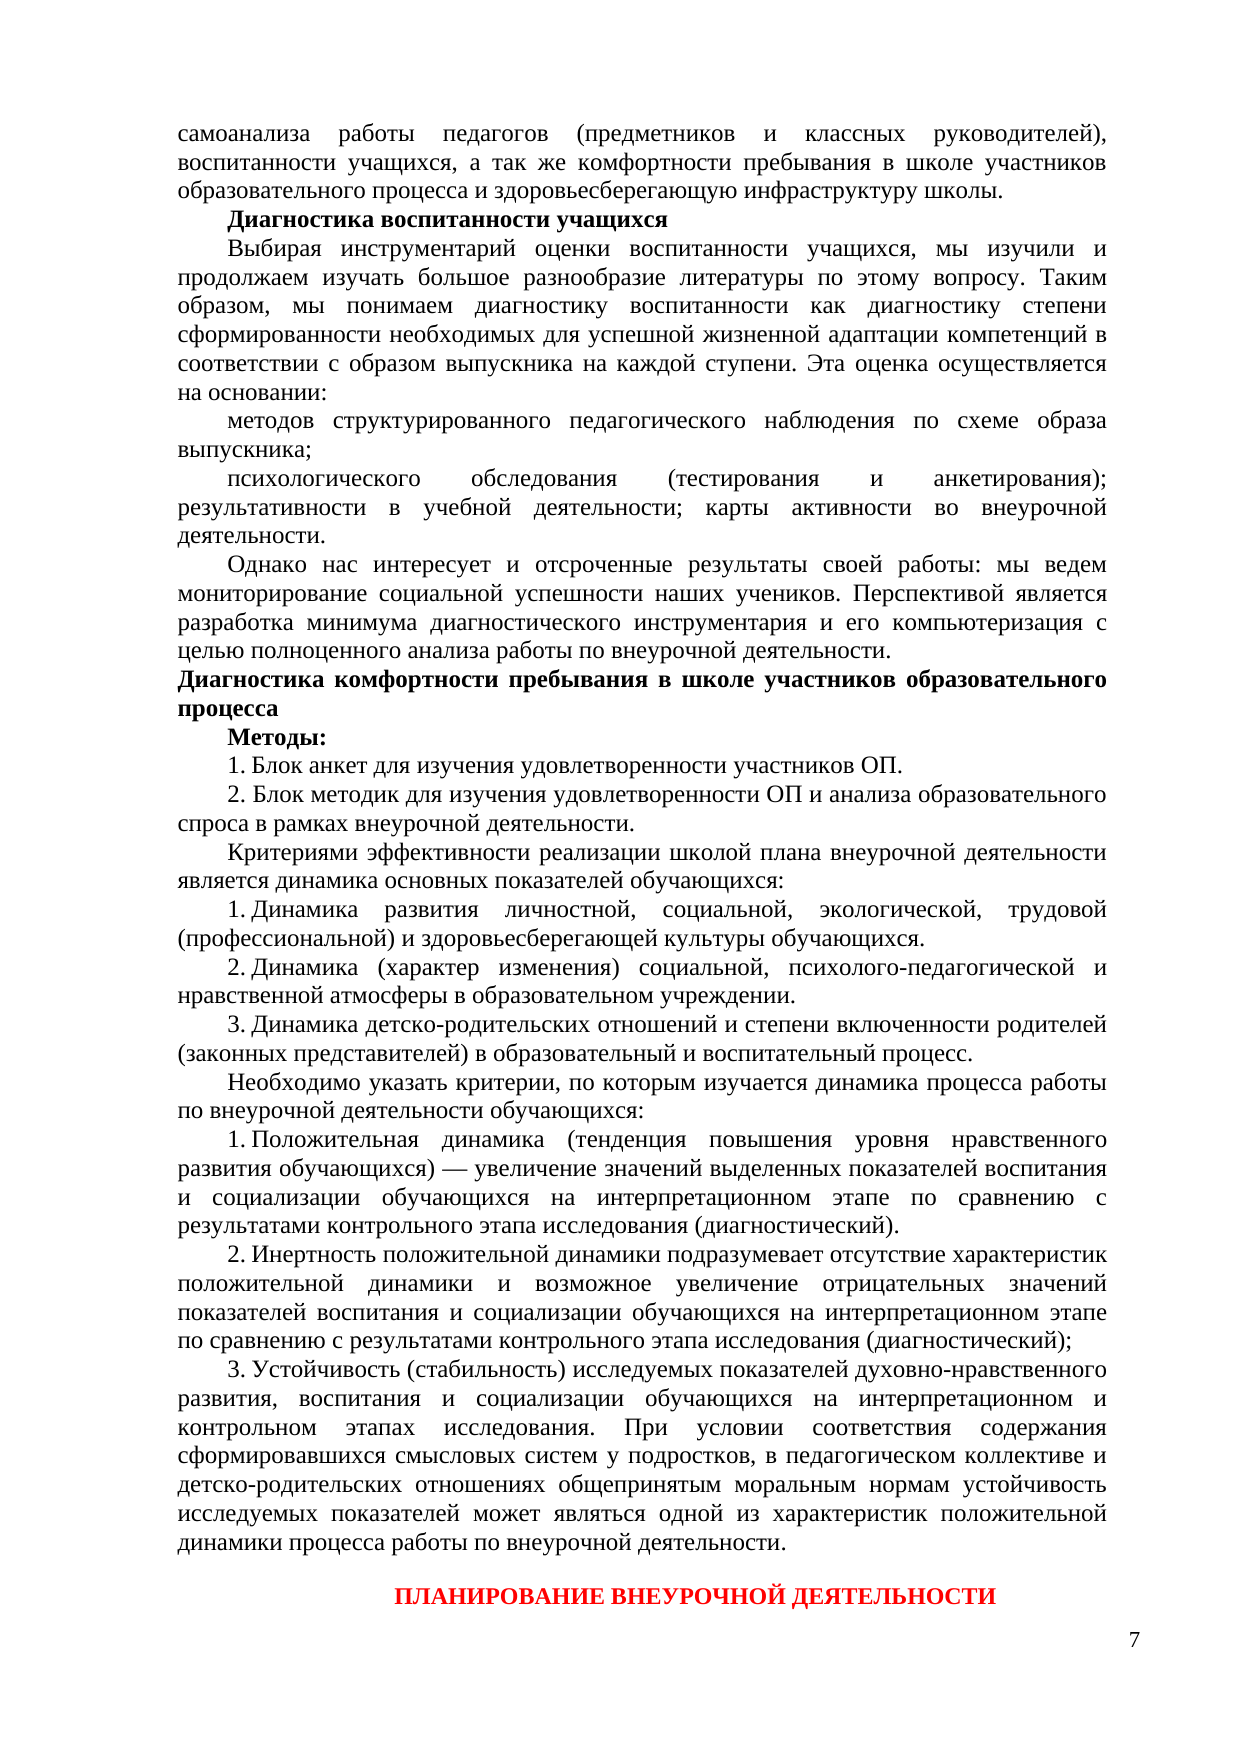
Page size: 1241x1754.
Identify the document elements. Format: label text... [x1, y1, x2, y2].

text Диагностика воспитанности учащихся [177, 204, 1108, 233]
text Диагностика комфортности пребывания в школе участников образовательного процесса [177, 664, 1108, 722]
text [177, 118, 1108, 204]
text Необходимо указать критерии, по которым изучается динамика процесса работы по внеурочной деятельности обучающихся: [177, 1067, 1108, 1124]
text 1. Блок анкет для изучения удовлетворенности участников ОП. [177, 751, 1108, 779]
text 2. Динамика (характер изменения) социальной, психолого-педагогической и нравственной атмосферы в образовательном учреждении. [177, 952, 1108, 1009]
text Выбирая инструментарий оценки воспитанности учащихся, мы изучили и продолжаем изучать большое разнообразие литературы по этому вопросу. Таким образом, мы понимаем диагностику воспитанности как диагностику степени сформированности необходимых для успешной жизненной адаптации компетенций в соответствии с образом выпускника на каждой ступени. Эта оценка осуществляется на основании: [177, 233, 1108, 406]
text ПЛАНИРОВАНИЕ ВНЕУРОЧНОЙ ДЕЯТЕЛЬНОСТИ [251, 1582, 1139, 1609]
text 1. Положительная динамика (тенденция повышения уровня нравственного развития обучающихся) — увеличение значений выделенных показателей воспитания и социализации обучающихся на интерпретационном этапе по сравнению с результатами контрольного этапа исследования (диагностический). [177, 1124, 1108, 1239]
text 3. Устойчивость (стабильность) исследуемых показателей духовно-нравственного развития, воспитания и социализации обучающихся на интерпретационном и контрольном этапах исследования. При условии соответствия содержания сформировавшихся смысловых систем у подростков, в педагогическом коллективе и детско-родительских отношениях общепринятым моральным нормам устойчивость исследуемых показателей может являться одной из характеристик положительной динамики процесса работы по внеурочной деятельности. [177, 1354, 1108, 1556]
text психологического обследования (тестирования и анкетирования); результативности в учебной деятельности; карты активности во внеурочной деятельности. [177, 463, 1108, 549]
text 2. Инертность положительной динамики подразумевает отсутствие характеристик положительной динамики и возможное увеличение отрицательных значений показателей воспитания и социализации обучающихся на интерпретационном этапе по сравнению с результатами контрольного этапа исследования (диагностический); [177, 1239, 1108, 1354]
text 3. Динамика детско-родительских отношений и степени включенности родителей (законных представителей) в образовательный и воспитательный процесс. [177, 1009, 1108, 1067]
text методов структурированного педагогического наблюдения по схеме образа выпускника; [177, 406, 1108, 463]
text Однако нас интересует и отсроченные результаты своей работы: мы ведем мониторирование социальной успешности наших учеников. Перспективой является разработка минимума диагностического инструментария и его компьютеризация с целью полноценного анализа работы по внеурочной деятельности. [177, 549, 1108, 664]
text 1. Динамика развития личностной, социальной, экологической, трудовой (профессиональной) и здоровьесберегающей культуры обучающихся. [177, 894, 1108, 952]
text Методы: [177, 722, 1108, 751]
text 2. Блок методик для изучения удовлетворенности ОП и анализа образовательного спроса в рамках внеурочной деятельности. [177, 779, 1108, 837]
text Критериями эффективности реализации школой плана внеурочной деятельности является динамика основных показателей обучающихся: [177, 837, 1108, 894]
